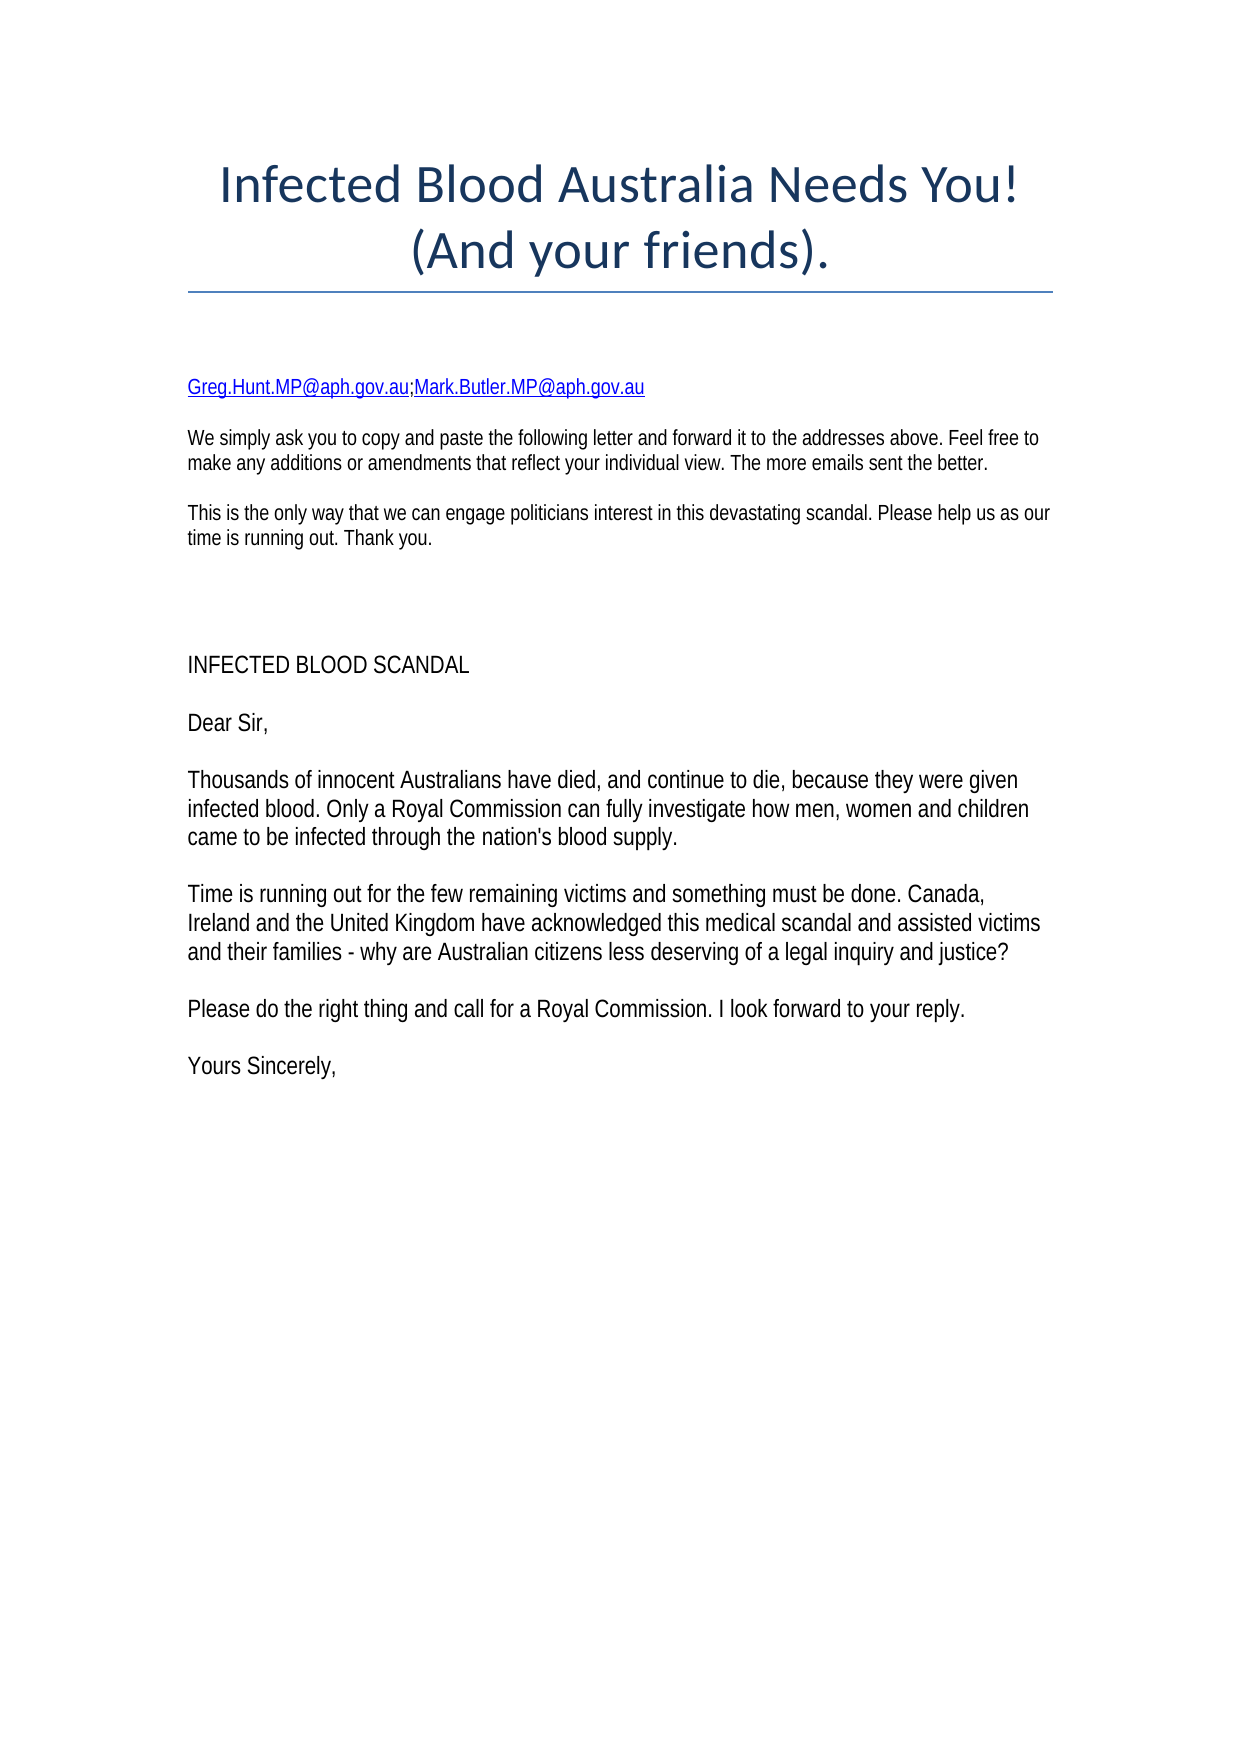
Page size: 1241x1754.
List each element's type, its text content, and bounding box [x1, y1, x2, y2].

text INFECTED BLOOD SCANDAL [187, 650, 1053, 679]
text Time is running out for the few remaining victims and something must be done. Canada, Ireland and the United Kingdom have acknowledged this medical scandal and assisted victims and their families - why are Australian citizens less deserving of a legal inquiry and justice? [187, 879, 1053, 965]
text Please do the right thing and call for a Royal Commission. I look forward to your reply. [187, 994, 1053, 1023]
text We simply ask you to copy and paste the following letter and forward it to the addresses above. Feel free to make any additions or amendments that reflect your individual view. The more emails sent the better. [187, 424, 1053, 474]
text Thousands of innocent Australians have died, and continue to die, because they were given infected blood. Only a Royal Commission can fully investigate how men, women and children came to be infected through the nation's blood supply. [187, 765, 1053, 851]
text Dear Sir, [187, 708, 1053, 736]
title Infected Blood Australia Needs You! (And your friends). [187, 150, 1053, 293]
text Yours Sincerely, [187, 1051, 1053, 1080]
text This is the only way that we can engage politicians interest in this devastating scandal. Please help us as our time is running out. Thank you. [187, 500, 1053, 550]
text Greg.Hunt.MP@aph.gov.au;Mark.Butler.MP@aph.gov.au [187, 374, 1053, 399]
